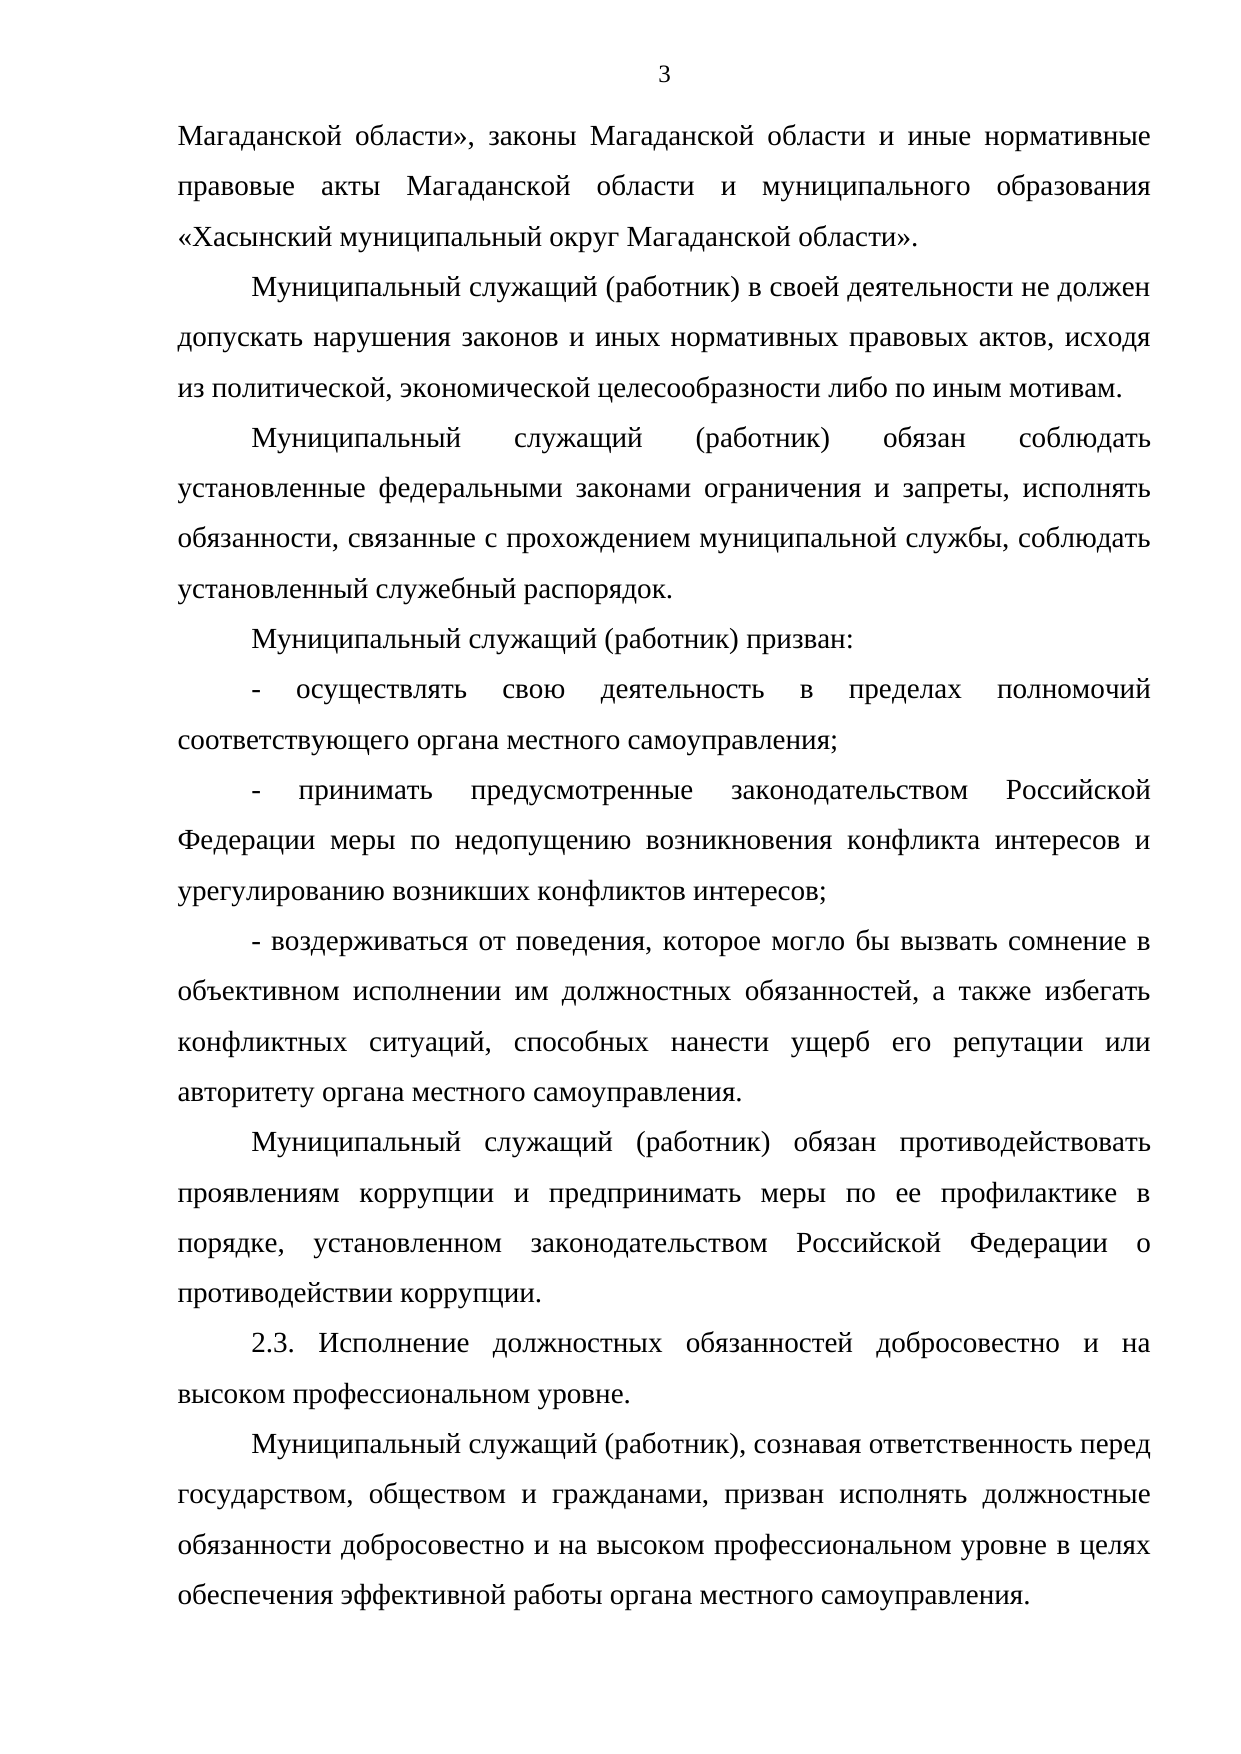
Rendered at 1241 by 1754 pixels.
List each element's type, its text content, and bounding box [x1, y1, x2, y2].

text 2.3. Исполнение должностных обязанностей добросовестно и на высоком профессиональном уровне. [177, 1326, 1152, 1409]
text - принимать предусмотренные законодательством Российской Федерации меры по недопущению возникновения конфликта интересов и урегулированию возникших конфликтов интересов; [177, 772, 1152, 906]
text Муниципальный служащий (работник) в своей деятельности не должен допускать нарушения законов и иных нормативных правовых актов, исходя из политической, экономической целесообразности либо по иным мотивам. [177, 269, 1152, 403]
text Муниципальный служащий (работник) призван: [177, 621, 1152, 655]
text Муниципальный служащий (работник), сознавая ответственность перед государством, обществом и гражданами, призван исполнять должностные обязанности добросовестно и на высоком профессиональном уровне в целях обеспечения эффективной работы органа местного самоуправления. [177, 1426, 1152, 1611]
text Муниципальный служащий (работник) обязан противодействовать проявлениям коррупции и предпринимать меры по ее профилактике в порядке, установленном законодательством Российской Федерации о противодействии коррупции. [177, 1124, 1152, 1309]
text - осуществлять свою деятельность в пределах полномочий соответствующего органа местного самоуправления; [177, 672, 1152, 755]
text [177, 118, 1152, 252]
text - воздерживаться от поведения, которое могло бы вызвать сомнение в объективном исполнении им должностных обязанностей, а также избегать конфликтных ситуаций, способных нанести ущерб его репутации или авторитету органа местного самоуправления. [177, 923, 1152, 1108]
text Муниципальный служащий (работник) обязан соблюдать установленные федеральными законами ограничения и запреты, исполнять обязанности, связанные с прохождением муниципальной службы, соблюдать установленный служебный распорядок. [177, 420, 1152, 604]
